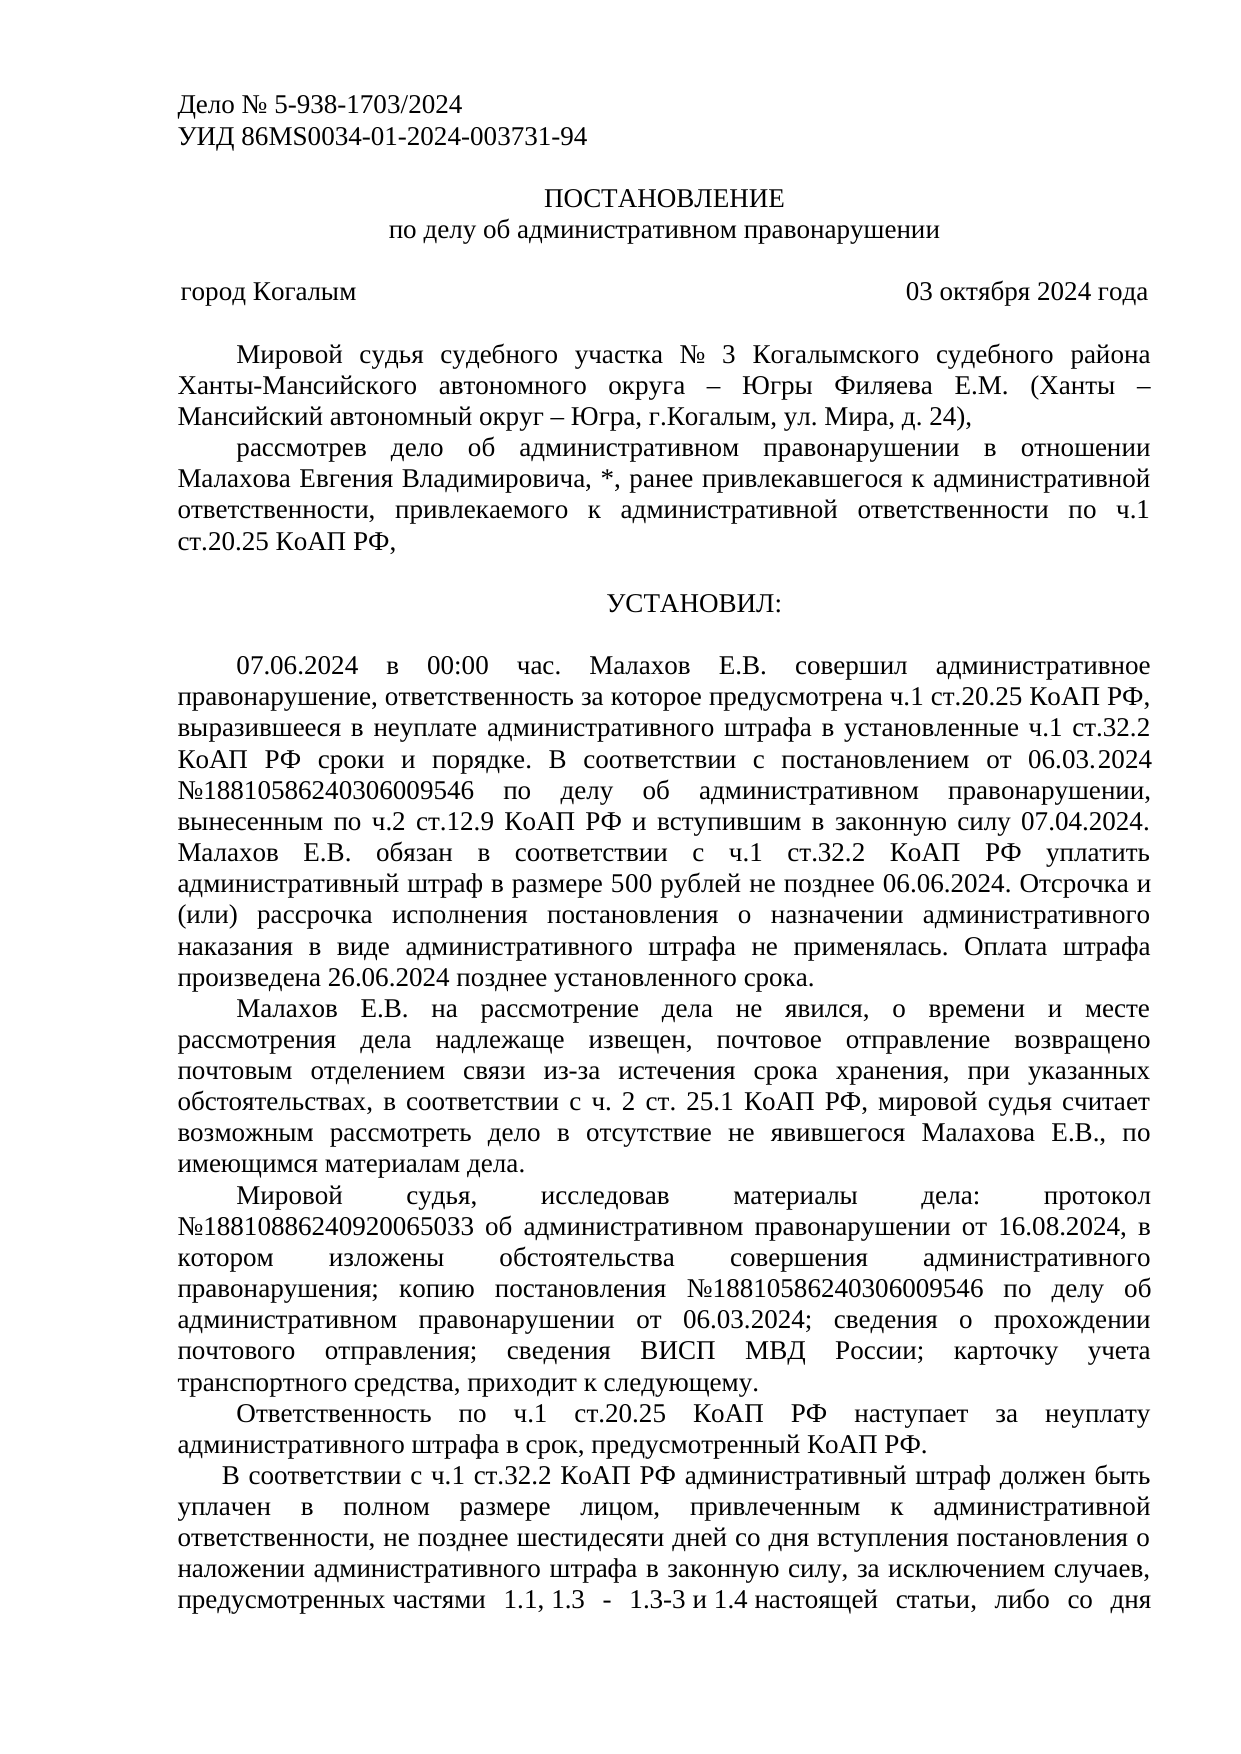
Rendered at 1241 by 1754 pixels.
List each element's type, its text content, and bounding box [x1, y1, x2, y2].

text Малахов Е.В. на рассмотрение дела не явился, о времени и месте рассмотрения дела надлежаще извещен, почтовое отправление возвращено почтовым отделением связи из-за истечения срока хранения, при указанных обстоятельствах, в соответствии с ч. 2 ст. 25.1 КоАП РФ, мировой судья считает возможным рассмотреть дело в отсутствие не явившегося Малахова Е.В., по имеющимся материалам дела. [177, 992, 1152, 1179]
text рассмотрев дело об административном правонарушении в отношении Малахова Евгения Владимировича, *, ранее привлекавшегося к административной ответственности, привлекаемого к административной ответственности по ч.1 ст.20.25 КоАП РФ, [177, 431, 1152, 556]
text Дело № 5-938-1703/2024 [177, 89, 1152, 120]
text Мировой судья судебного участка № 3 Когалымского судебного района Ханты-Мансийского автономного округа – Югры Филяева Е.М. (Ханты – Мансийский автономный округ – Югра, г.Когалым, ул. Мира, д. 24), [177, 338, 1152, 431]
text по делу об административном правонарушении [177, 213, 1152, 244]
text ПОСТАНОВЛЕНИЕ [177, 182, 1152, 213]
text УИД 86MS0034-01-2024-003731-94 [177, 120, 1152, 151]
text Ответственность по ч.1 ст.20.25 КоАП РФ наступает за неуплату административного штрафа в срок, предусмотренный КоАП РФ. [177, 1397, 1152, 1459]
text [177, 1459, 1152, 1615]
text УСТАНОВИЛ: [177, 587, 1152, 618]
text Мировой судья, исследовав материалы дела: протокол №18810886240920065033 об административном правонарушении от 16.08.2024, в котором изложены обстоятельства совершения административного правонарушения; копию постановления №18810586240306009546 по делу об административном правонарушении от 06.03.2024; сведения о прохождении почтового отправления; сведения ВИСП МВД России; карточку учета транспортного средства, приходит к следующему. [177, 1179, 1152, 1397]
text город Когалым 03 октября 2024 года [177, 276, 1152, 307]
text 07.06.2024 в 00:00 час. Малахов Е.В. совершил административное правонарушение, ответственность за которое предусмотрена ч.1 ст.20.25 КоАП РФ, выразившееся в неуплате административного штрафа в установленные ч.1 ст.32.2 КоАП РФ сроки и порядке. В соответствии с постановлением от 06.03.2024 №18810586240306009546 по делу об административном правонарушении, вынесенным по ч.2 ст.12.9 КоАП РФ и вступившим в законную силу 07.04.2024. Малахов Е.В. обязан в соответствии с ч.1 ст.32.2 КоАП РФ уплатить административный штраф в размере 500 рублей не позднее 06.06.2024. Отсрочка и (или) рассрочка исполнения постановления о назначении административного наказания в виде административного штрафа не применялась. Оплата штрафа произведена 26.06.2024 позднее установленного срока. [177, 649, 1152, 992]
